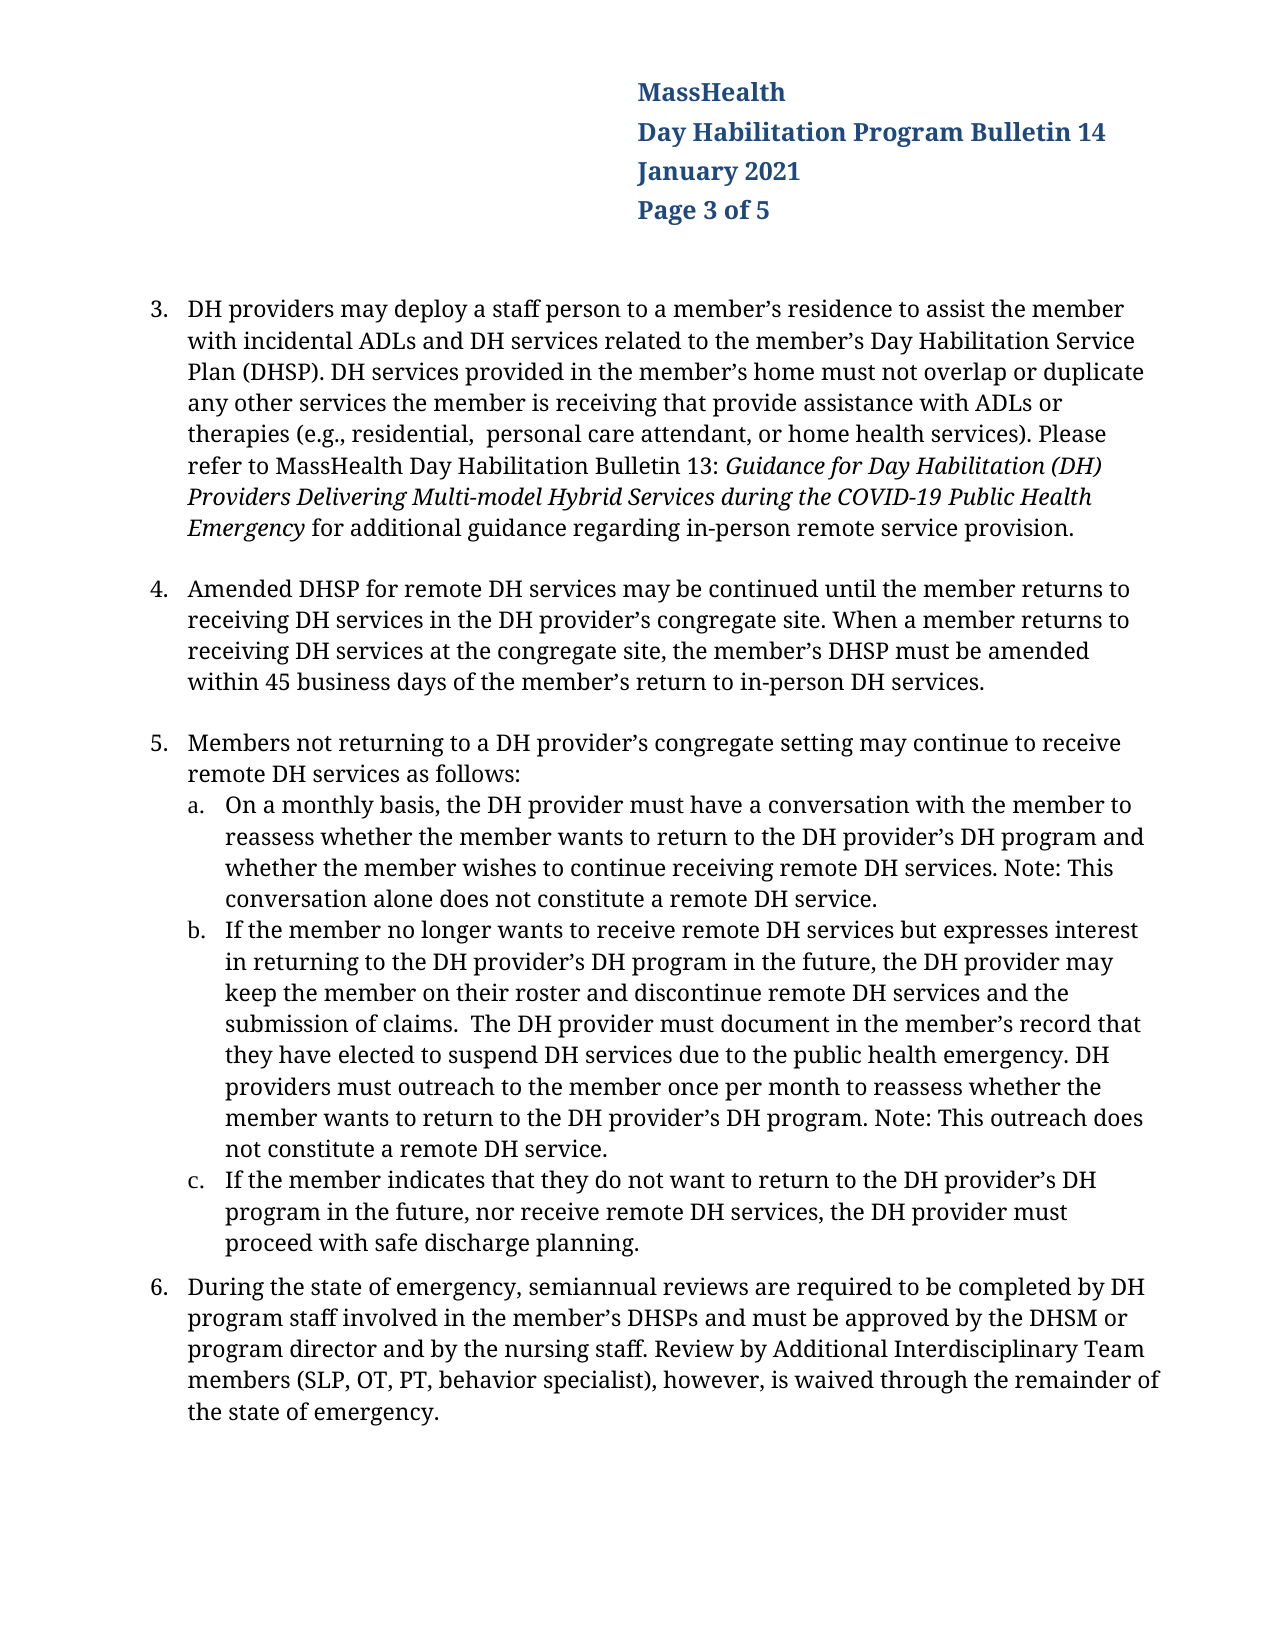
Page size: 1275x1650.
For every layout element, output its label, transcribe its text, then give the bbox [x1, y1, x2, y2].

text 4. Amended DHSP for remote DH services may be continued until the member returns to receiving DH services in the DH provider’s congregate site. When a member returns to receiving DH services at the congregate site, the member’s DHSP must be amended within 45 business days of the member’s return to in-person DH services. [150, 572, 1162, 697]
text 5. Members not returning to a DH provider’s congregate setting may continue to receive remote DH services as follows: [150, 727, 1162, 789]
list If the member no longer wants to receive remote DH services but expresses interest in returning to the DH provider’s DH program in the future, the DH provider may keep the member on their roster and discontinue remote DH services and the submission of claims. The DH provider must document in the member’s record that they have elected to suspend DH services due to the public health emergency. DH providers must outreach to the member once per month to reassess whether the member wants to return to the DH provider’s DH program. Note: This outreach does not constitute a remote DH service. [187, 914, 1162, 1164]
text 3. DH providers may deploy a staff person to a member’s residence to assist the member with incidental ADLs and DH services related to the member’s Day Habilitation Service Plan (DHSP). DH services provided in the member’s home must not overlap or duplicate any other services the member is receiving that provide assistance with ADLs or therapies (e.g., residential, personal care attendant, or home health services). Please refer to MassHealth Day Habilitation Bulletin 13: Guidance for Day Habilitation (DH) Providers Delivering Multi-model Hybrid Services during the COVID-19 Public Health Emergency for additional guidance regarding in-person remote service provision. [150, 293, 1162, 543]
list If the member indicates that they do not want to return to the DH provider’s DH program in the future, nor receive remote DH services, the DH provider must proceed with safe discharge planning. [187, 1164, 1162, 1258]
text 6. During the state of emergency, semiannual reviews are required to be completed by DH program staff involved in the member’s DHSPs and must be approved by the DHSM or program director and by the nursing staff. Review by Additional Interdisciplinary Team members (SLP, OT, PT, behavior specialist), however, is waived through the remainder of the state of emergency. [150, 1270, 1162, 1427]
list On a monthly basis, the DH provider must have a conversation with the member to reassess whether the member wants to return to the DH provider’s DH program and whether the member wishes to continue receiving remote DH services. Note: This conversation alone does not constitute a remote DH service. [187, 789, 1162, 914]
